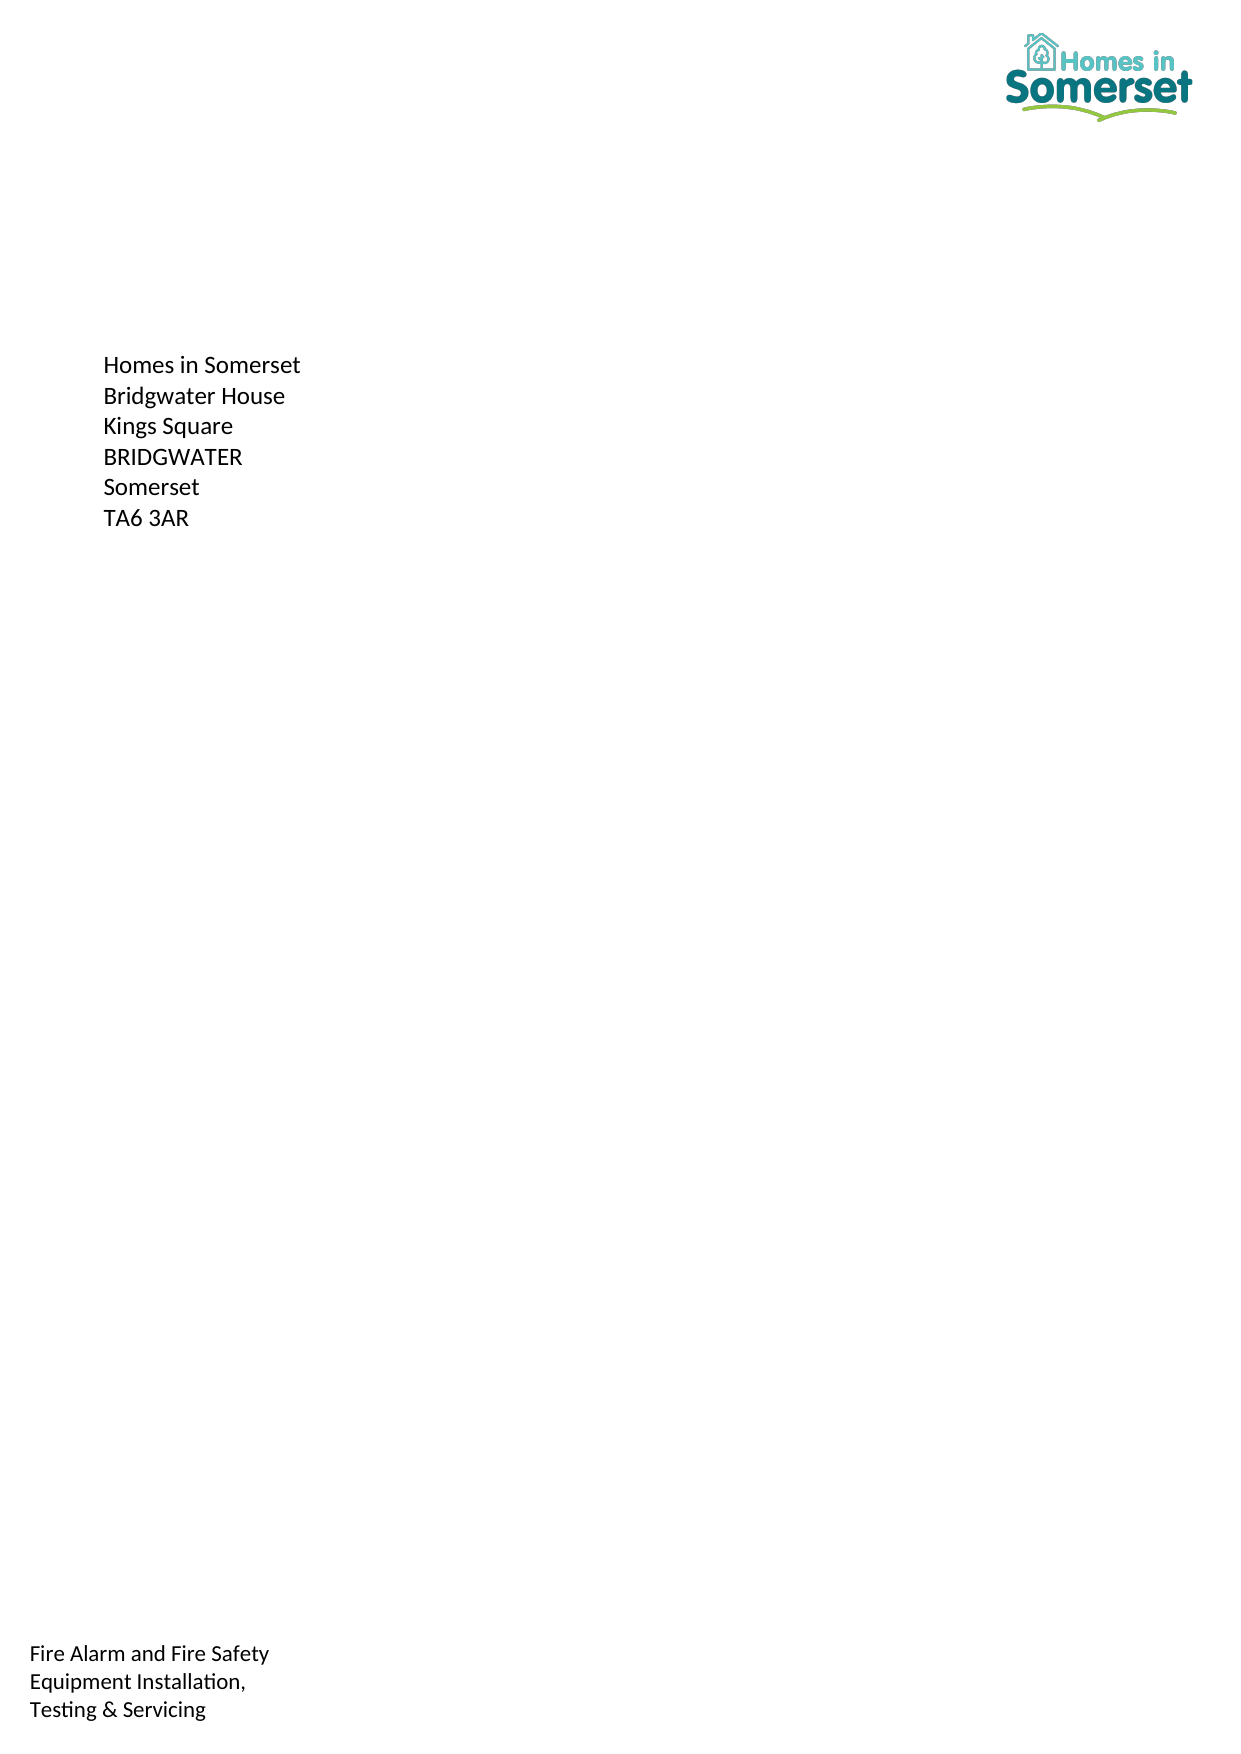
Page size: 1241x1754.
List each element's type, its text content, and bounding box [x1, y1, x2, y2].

text BRIDGWATER [103, 441, 1122, 471]
text Kings Square [103, 410, 1122, 441]
picture [1006, 33, 1193, 122]
text Bridgwater House [103, 380, 1122, 410]
text Homes in Somerset [103, 349, 1122, 380]
text TA6 3AR [103, 502, 1122, 532]
text Somerset [103, 471, 1122, 502]
